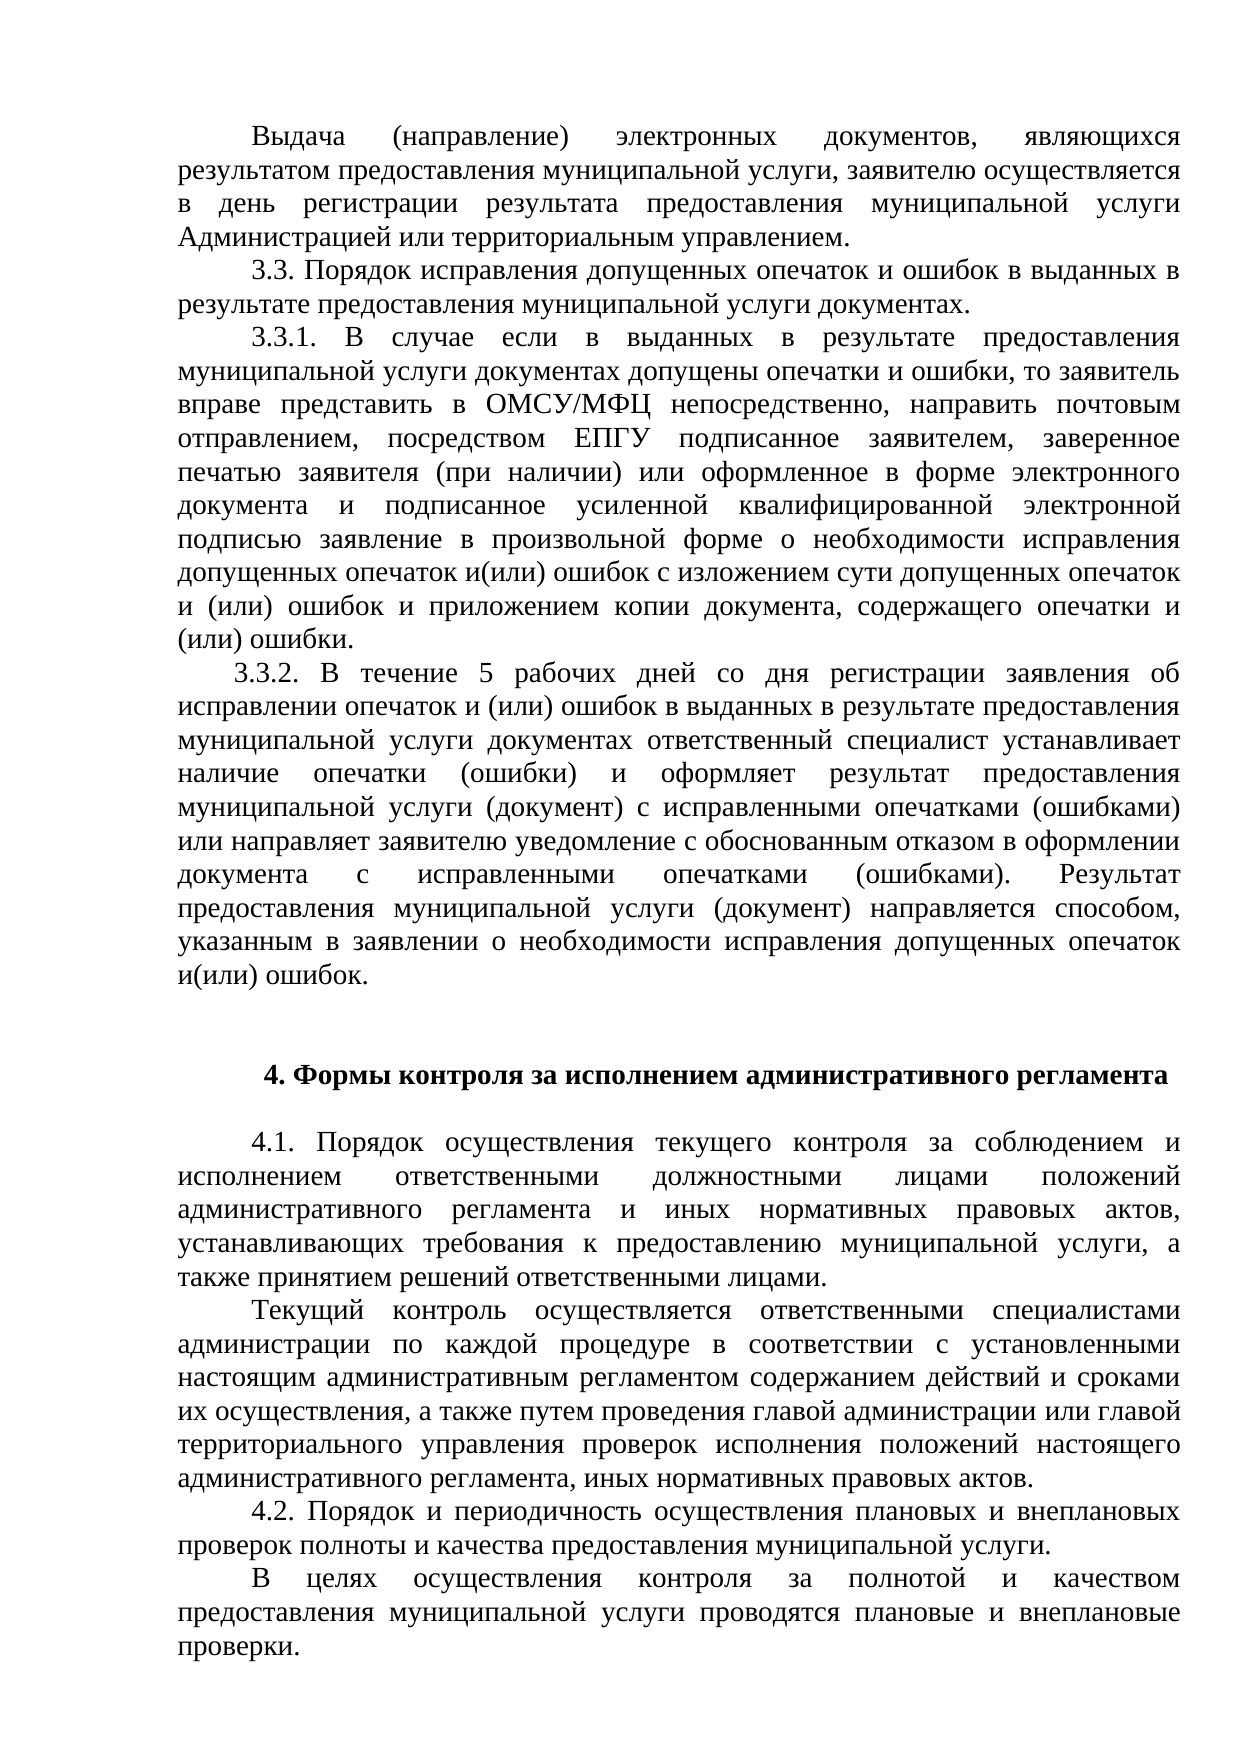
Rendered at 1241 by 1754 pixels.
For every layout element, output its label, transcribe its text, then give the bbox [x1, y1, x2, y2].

text Текущий контроль осуществляется ответственными специалистами администрации по каждой процедуре в соответствии с установленными настоящим административным регламентом содержанием действий и сроками их осуществления, а также путем проведения главой администрации или главой территориального управления проверок исполнения положений настоящего административного регламента, иных нормативных правовых актов. [177, 1292, 1181, 1493]
text Выдача (направление) электронных документов, являющихся результатом предоставления муниципальной услуги, заявителю осуществляется в день регистрации результата предоставления муниципальной услуги Администрацией или территориальным управлением. [177, 118, 1181, 252]
text В целях осуществления контроля за полнотой и качеством предоставления муниципальной услуги проводятся плановые и внеплановые проверки. [177, 1561, 1181, 1661]
text 3.3. Порядок исправления допущенных опечаток и ошибок в выданных в результате предоставления муниципальной услуги документах. [177, 252, 1181, 319]
text 4.1. Порядок осуществления текущего контроля за соблюдением и исполнением ответственными должностными лицами положений административного регламента и иных нормативных правовых актов, устанавливающих требования к предоставлению муниципальной услуги, а также принятием решений ответственными лицами. [177, 1124, 1181, 1292]
text 4. Формы контроля за исполнением административного регламента [177, 1057, 1181, 1091]
text 3.3.1. В случае если в выданных в результате предоставления муниципальной услуги документах допущены опечатки и ошибки, то заявитель вправе представить в ОМСУ/МФЦ непосредственно, направить почтовым отправлением, посредством ЕПГУ подписанное заявителем, заверенное печатью заявителя (при наличии) или оформленное в форме электронного документа и подписанное усиленной квалифицированной электронной подписью заявление в произвольной форме о необходимости исправления допущенных опечаток и(или) ошибок с изложением сути допущенных опечаток и (или) ошибок и приложением копии документа, содержащего опечатки и (или) ошибки. [177, 319, 1181, 655]
text 4.2. Порядок и периодичность осуществления плановых и внеплановых проверок полноты и качества предоставления муниципальной услуги. [177, 1493, 1181, 1561]
text 3.3.2. В течение 5 рабочих дней со дня регистрации заявления об исправлении опечаток и (или) ошибок в выданных в результате предоставления муниципальной услуги документах ответственный специалист устанавливает наличие опечатки (ошибки) и оформляет результат предоставления муниципальной услуги (документ) с исправленными опечатками (ошибками) или направляет заявителю уведомление с обоснованным отказом в оформлении документа с исправленными опечатками (ошибками). Результат предоставления муниципальной услуги (документ) направляется способом, указанным в заявлении о необходимости исправления допущенных опечаток и(или) ошибок. [177, 655, 1181, 990]
